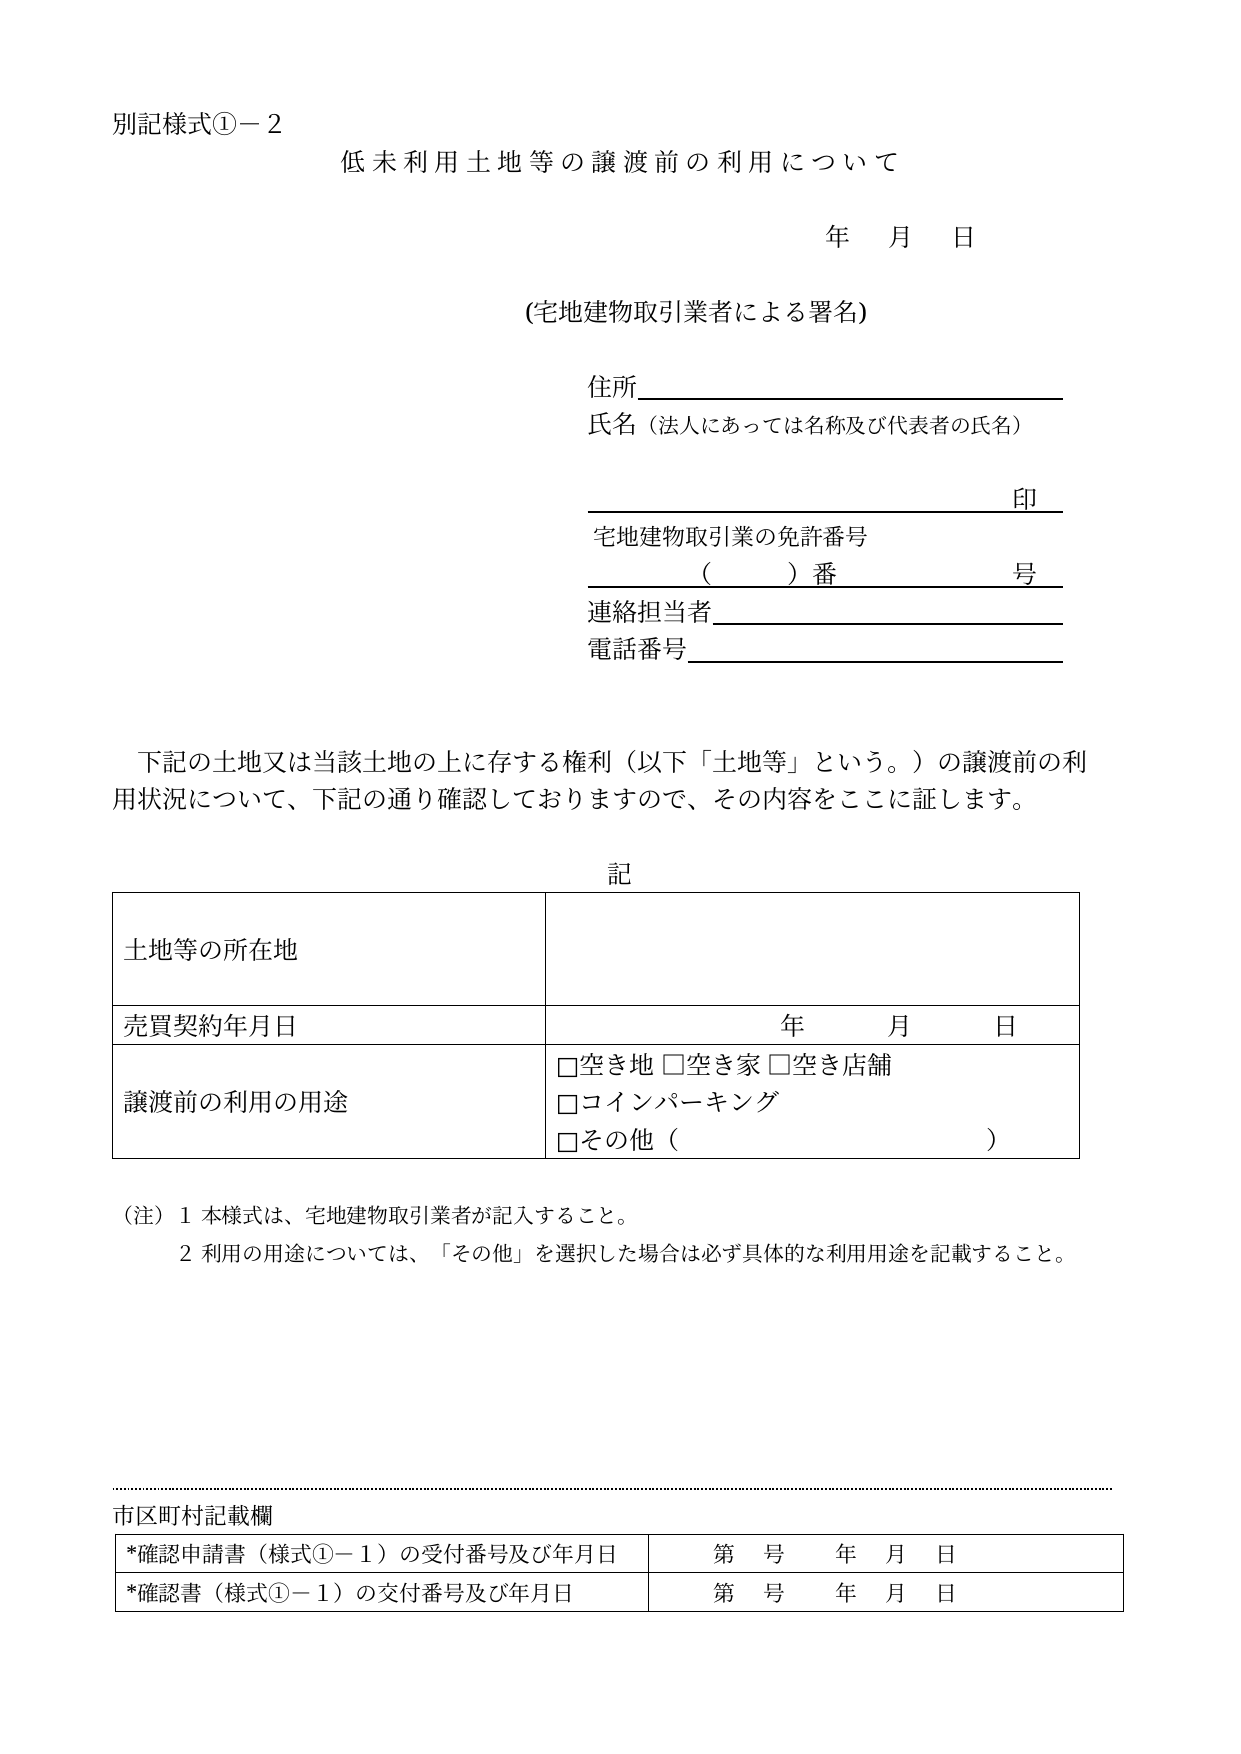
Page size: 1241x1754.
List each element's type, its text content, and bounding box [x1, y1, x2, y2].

table_header 土地等の所在地 [113, 893, 545, 1005]
text 別記様式①－２ [112, 104, 1128, 142]
text 低 未 利 用 土 地 等 の 譲 渡 前 の 利 用 に つ い て [112, 142, 1128, 179]
text 宅地建物取引業の免許番号 [112, 517, 1128, 554]
table_cell 年 月 日 [546, 1006, 1079, 1044]
table_cell □空き地 □空き家 □空き店舗 □コインパーキング □その他（ ） [546, 1045, 1079, 1157]
table_cell *確認書（様式①－１）の交付番号及び年月日 [116, 1573, 648, 1611]
text 市区町村記載欄 [112, 1496, 1128, 1533]
table_cell 譲渡前の利用の用途 [113, 1045, 545, 1157]
text 電話番号 [112, 629, 1128, 667]
text 氏名（法人にあっては名称及び代表者の氏名） [112, 404, 1128, 442]
text 下記の土地又は当該土地の上に存する権利（以下「土地等」という。）の譲渡前の利 [112, 742, 1128, 779]
text （注）１ 本様式は、宅地建物取引業者が記入すること。 [112, 1196, 1128, 1233]
text (宅地建物取引業者による署名) [112, 292, 1128, 329]
text 記 [112, 854, 1128, 892]
table_header *確認申請書（様式①－１）の受付番号及び年月日 [116, 1535, 648, 1572]
text 年 月 日 [112, 217, 1128, 254]
table_header [546, 893, 1079, 1005]
text （ ）番 号 [112, 554, 1128, 592]
text ２ 利用の用途については、「その他」を選択した場合は必ず具体的な利用用途を記載すること。 [112, 1233, 1128, 1271]
text 連絡担当者 [112, 592, 1128, 629]
text 住所 [112, 367, 1128, 404]
table_cell 売買契約年月日 [113, 1006, 545, 1044]
table_cell 第 号 年 月 日 [649, 1573, 1123, 1611]
text 印 [112, 479, 1128, 517]
table_header 第 号 年 月 日 [649, 1535, 1123, 1572]
text 用状況について、下記の通り確認しておりますので、その内容をここに証します。 [112, 779, 1128, 817]
